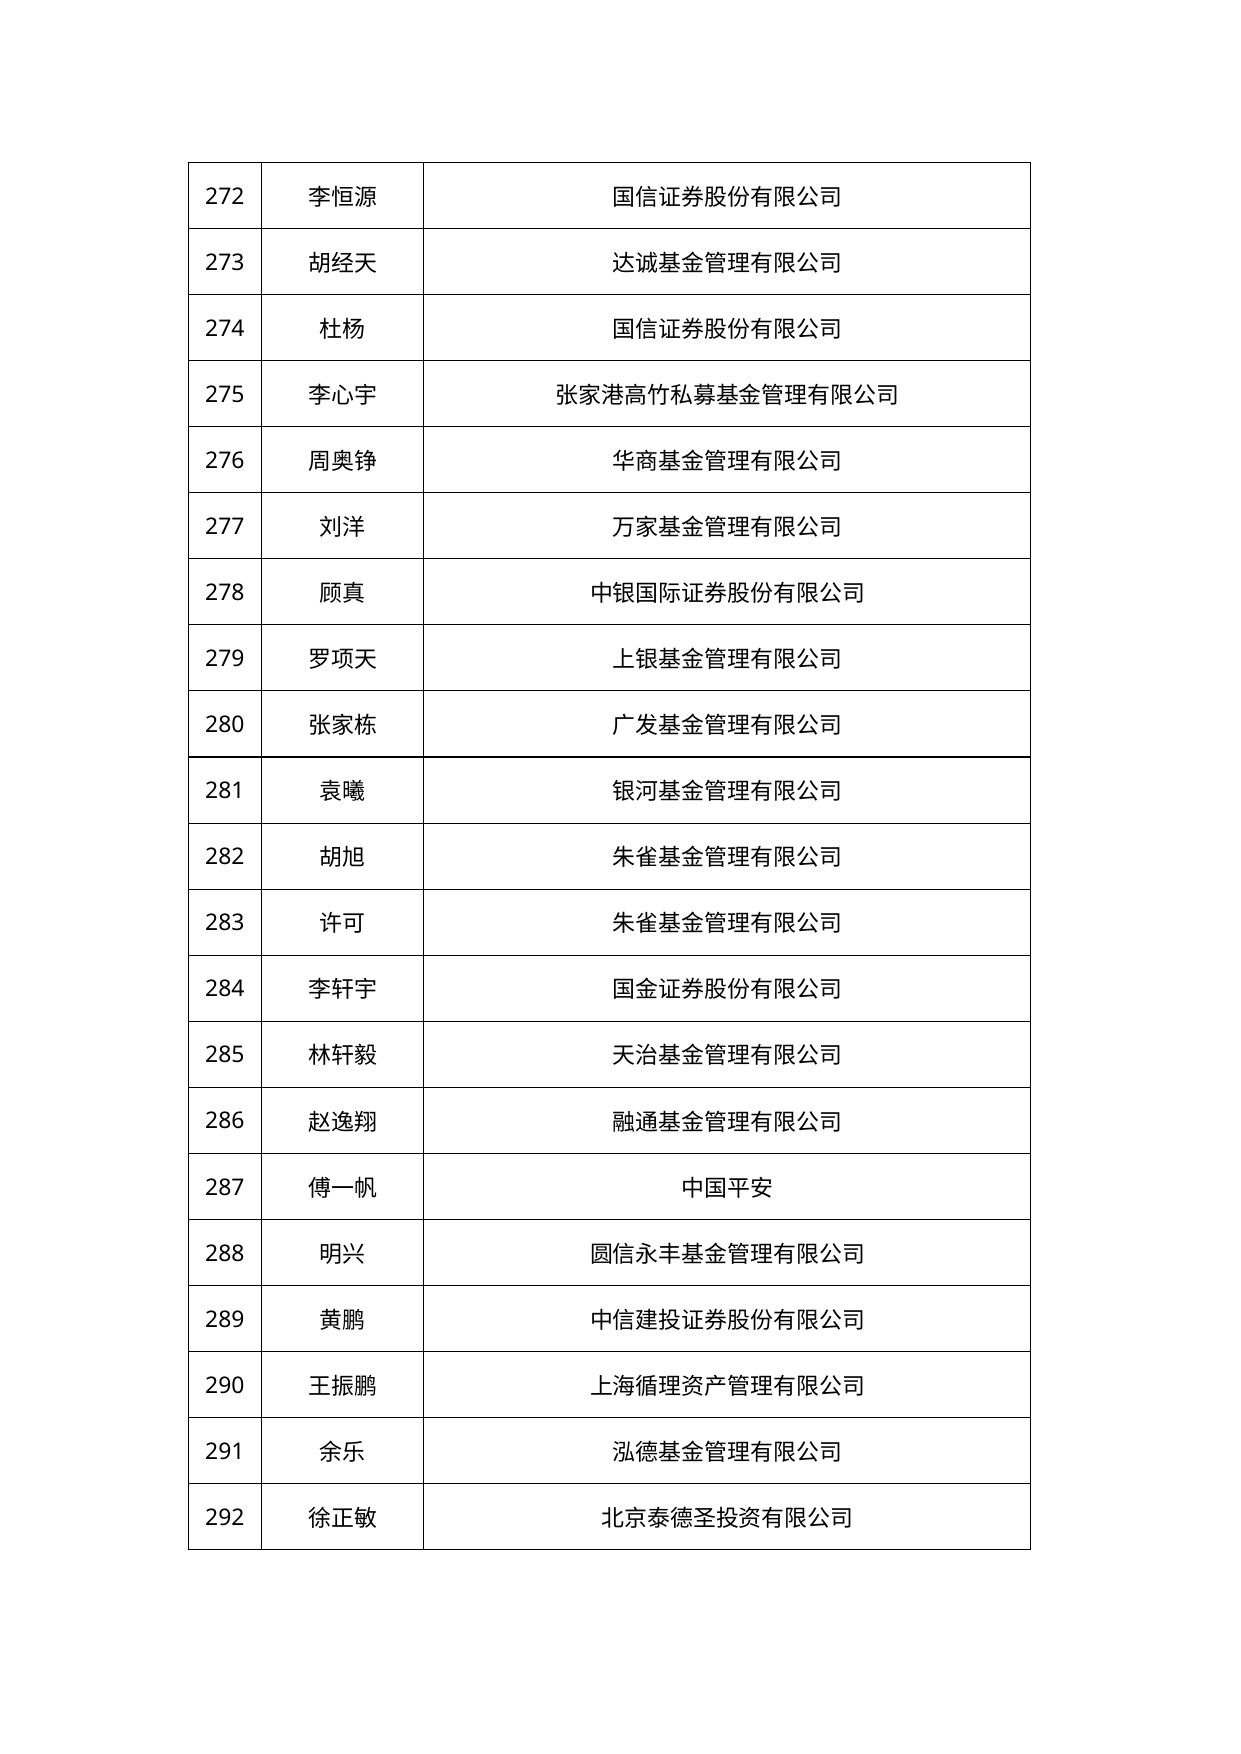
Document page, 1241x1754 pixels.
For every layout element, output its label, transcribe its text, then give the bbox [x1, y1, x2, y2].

table_cell 李恒源 [262, 163, 423, 228]
table_cell 281 [189, 758, 261, 822]
table_cell 余乐 [262, 1418, 423, 1483]
table_cell 284 [189, 956, 261, 1021]
table_cell 287 [189, 1154, 261, 1219]
table_cell 达诚基金管理有限公司 [424, 229, 1030, 294]
table_cell 中国平安 [424, 1154, 1030, 1219]
table_cell 290 [189, 1352, 261, 1417]
table_cell 国信证券股份有限公司 [424, 163, 1030, 228]
table_cell 272 [189, 163, 261, 228]
table_cell 许可 [262, 890, 423, 954]
table_cell 上海循理资产管理有限公司 [424, 1352, 1030, 1417]
table_cell 李轩宇 [262, 956, 423, 1021]
table_cell 国信证券股份有限公司 [424, 295, 1030, 360]
table_cell 北京泰德圣投资有限公司 [424, 1484, 1030, 1549]
table_cell 278 [189, 559, 261, 624]
table_cell 292 [189, 1484, 261, 1549]
table_cell 广发基金管理有限公司 [424, 691, 1030, 756]
table_cell 顾真 [262, 559, 423, 624]
table_cell 周奥铮 [262, 427, 423, 492]
table_cell 朱雀基金管理有限公司 [424, 824, 1030, 888]
table_cell 277 [189, 493, 261, 558]
table_cell 泓德基金管理有限公司 [424, 1418, 1030, 1483]
table_cell 289 [189, 1286, 261, 1351]
table_cell 291 [189, 1418, 261, 1483]
table_cell 280 [189, 691, 261, 756]
table_cell 上银基金管理有限公司 [424, 625, 1030, 690]
table_cell 张家港高竹私募基金管理有限公司 [424, 361, 1030, 426]
table_cell 罗项天 [262, 625, 423, 690]
table_cell 王振鹏 [262, 1352, 423, 1417]
table_cell 中信建投证券股份有限公司 [424, 1286, 1030, 1351]
table_cell 275 [189, 361, 261, 426]
table_cell 银河基金管理有限公司 [424, 758, 1030, 822]
table_cell 273 [189, 229, 261, 294]
table_cell 282 [189, 824, 261, 888]
table_cell 赵逸翔 [262, 1088, 423, 1153]
table_cell 融通基金管理有限公司 [424, 1088, 1030, 1153]
table_cell 286 [189, 1088, 261, 1153]
table_cell 袁曦 [262, 758, 423, 822]
table_cell 傅一帆 [262, 1154, 423, 1219]
table_cell 朱雀基金管理有限公司 [424, 890, 1030, 954]
table_cell 李心宇 [262, 361, 423, 426]
table_cell 胡旭 [262, 824, 423, 888]
table_cell 285 [189, 1022, 261, 1087]
table_cell 张家栋 [262, 691, 423, 756]
table_cell 圆信永丰基金管理有限公司 [424, 1220, 1030, 1285]
table_cell 万家基金管理有限公司 [424, 493, 1030, 558]
table_cell 279 [189, 625, 261, 690]
table_cell 胡经天 [262, 229, 423, 294]
table_cell 杜杨 [262, 295, 423, 360]
table_cell 中银国际证券股份有限公司 [424, 559, 1030, 624]
table_cell 276 [189, 427, 261, 492]
table_cell 274 [189, 295, 261, 360]
table_cell 林轩毅 [262, 1022, 423, 1087]
table_cell 刘洋 [262, 493, 423, 558]
table_cell 国金证券股份有限公司 [424, 956, 1030, 1021]
table_cell 天治基金管理有限公司 [424, 1022, 1030, 1087]
table_cell 徐正敏 [262, 1484, 423, 1549]
table_cell 华商基金管理有限公司 [424, 427, 1030, 492]
table_cell 283 [189, 890, 261, 954]
table_cell 明兴 [262, 1220, 423, 1285]
table_cell 288 [189, 1220, 261, 1285]
table_cell 黄鹏 [262, 1286, 423, 1351]
